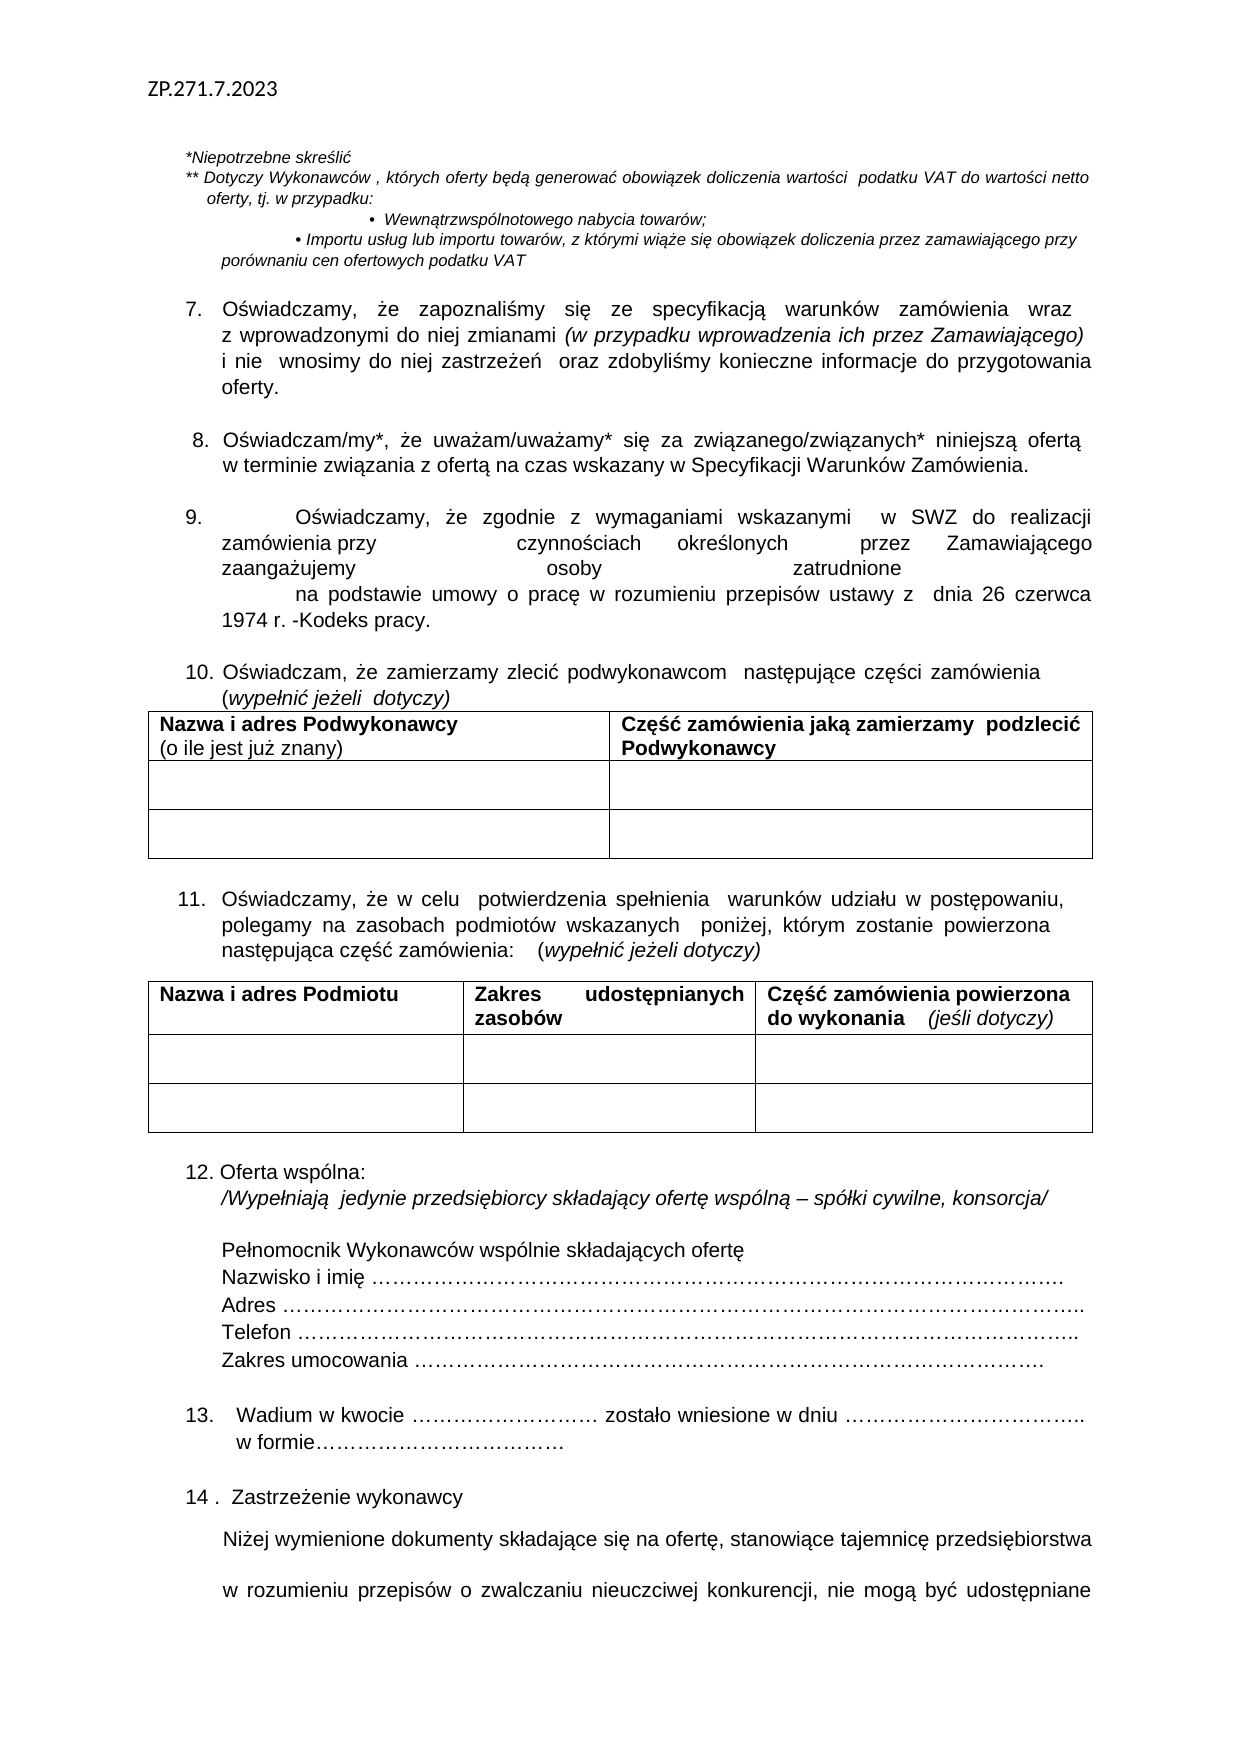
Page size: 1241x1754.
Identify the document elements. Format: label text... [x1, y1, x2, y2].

table_cell [149, 810, 609, 858]
table_cell [149, 1035, 463, 1083]
text Zakres umocowania ………………………………………………………………………………. [148, 1348, 1093, 1372]
text 11. Oświadczamy, że w celu potwierdzenia spełnienia warunków udziału w postępowaniu, polegamy na zasobach podmiotów wskazanych poniżej, którym zostanie powierzona następująca część zamówienia: (wypełnić jeżeli dotyczy) [177, 887, 1093, 962]
text Nazwisko i imię ………………………………………………………………………………………. [148, 1265, 1093, 1289]
table_cell [464, 1035, 755, 1083]
table_header Nazwa i adres Podwykonawcy (o ile jest już znany) [149, 712, 609, 760]
text 9. Oświadczamy, że zgodnie z wymaganiami wskazanymi w SWZ do realizacji zamówienia przy czynnościach określonych przez Zamawiającego zaangażujemy osoby zatrudnione na podstawie umowy o pracę w rozumieniu przepisów ustawy z dnia 26 czerwca 1974 r. -Kodeks pracy. [185, 504, 1093, 632]
text • Wewnątrzwspólnotowego nabycia towarów; [221, 209, 1093, 229]
text 12. Oferta wspólna: [185, 1160, 1093, 1184]
text 14 . Zastrzeżenie wykonawcy [185, 1485, 1093, 1509]
text /Wypełniają jedynie przedsiębiorcy składający ofertę wspólną – spółki cywilne, konsorcja/ [185, 1186, 1093, 1210]
table_cell [149, 1084, 463, 1132]
text 13. Wadium w kwocie ……………………… zostało wniesione w dniu …………………………….. w formie……………………………… [185, 1403, 1093, 1454]
text Adres …………………………………………………………………………………………………….. [148, 1293, 1093, 1317]
text ** Dotyczy Wykonawców , których oferty będą generować obowiązek doliczenia wartości podatku VAT do wartości netto oferty, tj. w przypadku: [185, 168, 1093, 208]
table_header Zakres udostępnianych zasobów [464, 982, 755, 1034]
text 10. Oświadczam, że zamierzamy zlecić podwykonawcom następujące części zamówienia (wypełnić jeżeli dotyczy) [185, 659, 1093, 709]
table_header Część zamówienia powierzona do wykonania (jeśli dotyczy) [756, 982, 1092, 1034]
text Pełnomocnik Wykonawców wspólnie składających ofertę [148, 1238, 1093, 1262]
table_cell [756, 1035, 1092, 1083]
table_header Nazwa i adres Podmiotu [149, 982, 463, 1034]
text 8. Oświadczam/my*, że uważam/uważamy* się za związanego/związanych* niniejszą ofertą w terminie związania z ofertą na czas wskazany w Specyfikacji Warunków Zamówienia. [192, 428, 1093, 477]
table_cell [610, 810, 1092, 858]
text *Niepotrzebne skreślić [185, 148, 1093, 167]
table_cell [464, 1084, 755, 1132]
table_cell [610, 761, 1092, 809]
text Telefon ………………………………………………………………………………………………….. [148, 1320, 1093, 1344]
table_cell [149, 761, 609, 809]
table_header Część zamówienia jaką zamierzamy podzlecić Podwykonawcy [610, 712, 1092, 760]
text 7. Oświadczamy, że zapoznaliśmy się ze specyfikacją warunków zamówienia wraz z wprowadzonymi do niej zmianami (w przypadku wprowadzenia ich przez Zamawiającego) i nie wnosimy do niej zastrzeżeń oraz zdobyliśmy konieczne informacje do przygotowania oferty. [185, 297, 1093, 399]
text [223, 1527, 1093, 1602]
table_cell [756, 1084, 1092, 1132]
text • Importu usług lub importu towarów, z którymi wiąże się obowiązek doliczenia przez zamawiającego przy porównaniu cen ofertowych podatku VAT [185, 230, 1093, 270]
